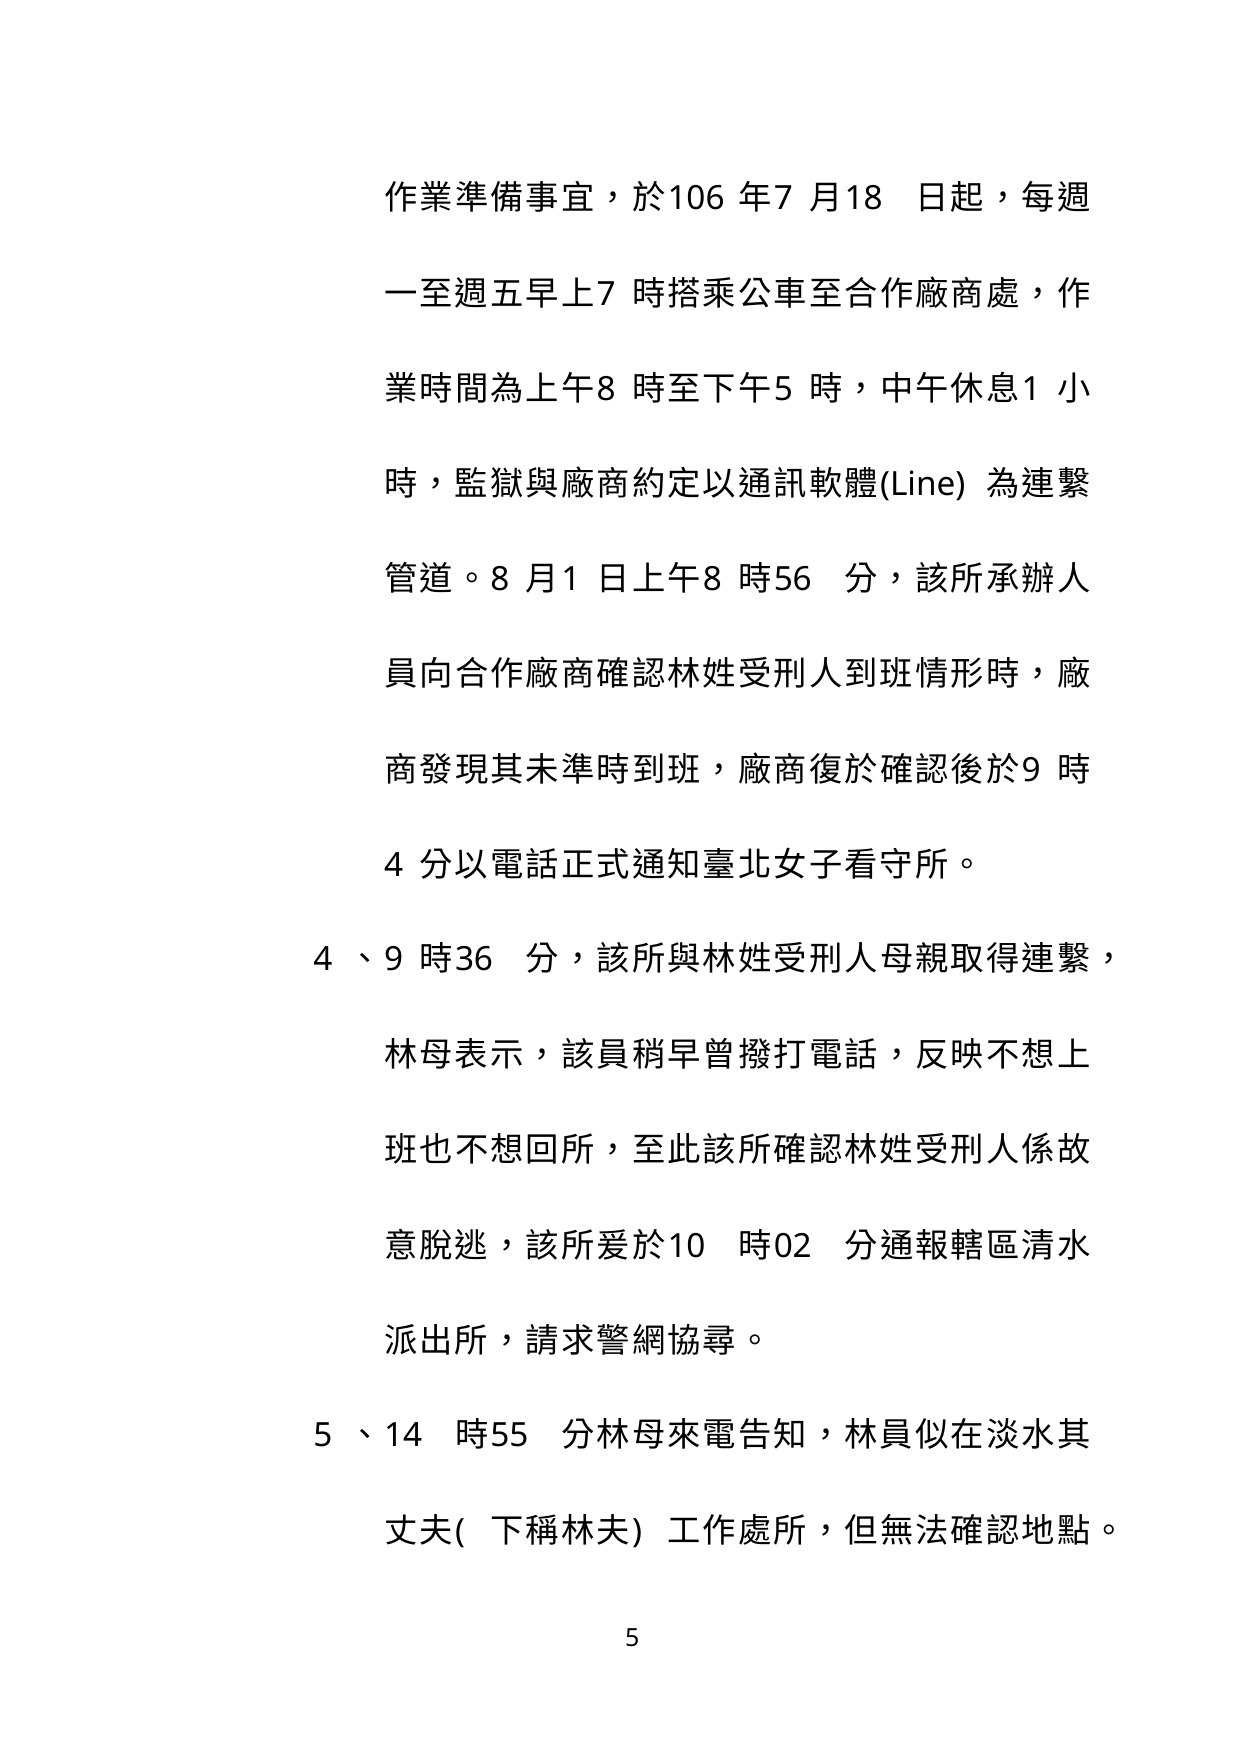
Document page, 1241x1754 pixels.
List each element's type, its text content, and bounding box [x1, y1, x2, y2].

subtitle 14時55分林母來電告知，林員似在淡水其丈夫(下稱林夫)工作處所，但無法確認地點。為預防事件擴大，該所由戒護科長率作業承辦人，於18時10分前往臺北市士林區林員父母之住所，除安撫其父母不安情緒外並策動家屬共同規勸林員返所。 [296, 1385, 1092, 1576]
subtitle 9時36分，該所與林姓受刑人母親取得連繫，林母表示，該員稍早曾撥打電話，反映不想上班也不想回所，至此該所確認林姓受刑人係故意脫逃，該所爰於10時02分通報轄區清水派出所，請求警網協尋。 [296, 909, 1092, 1385]
